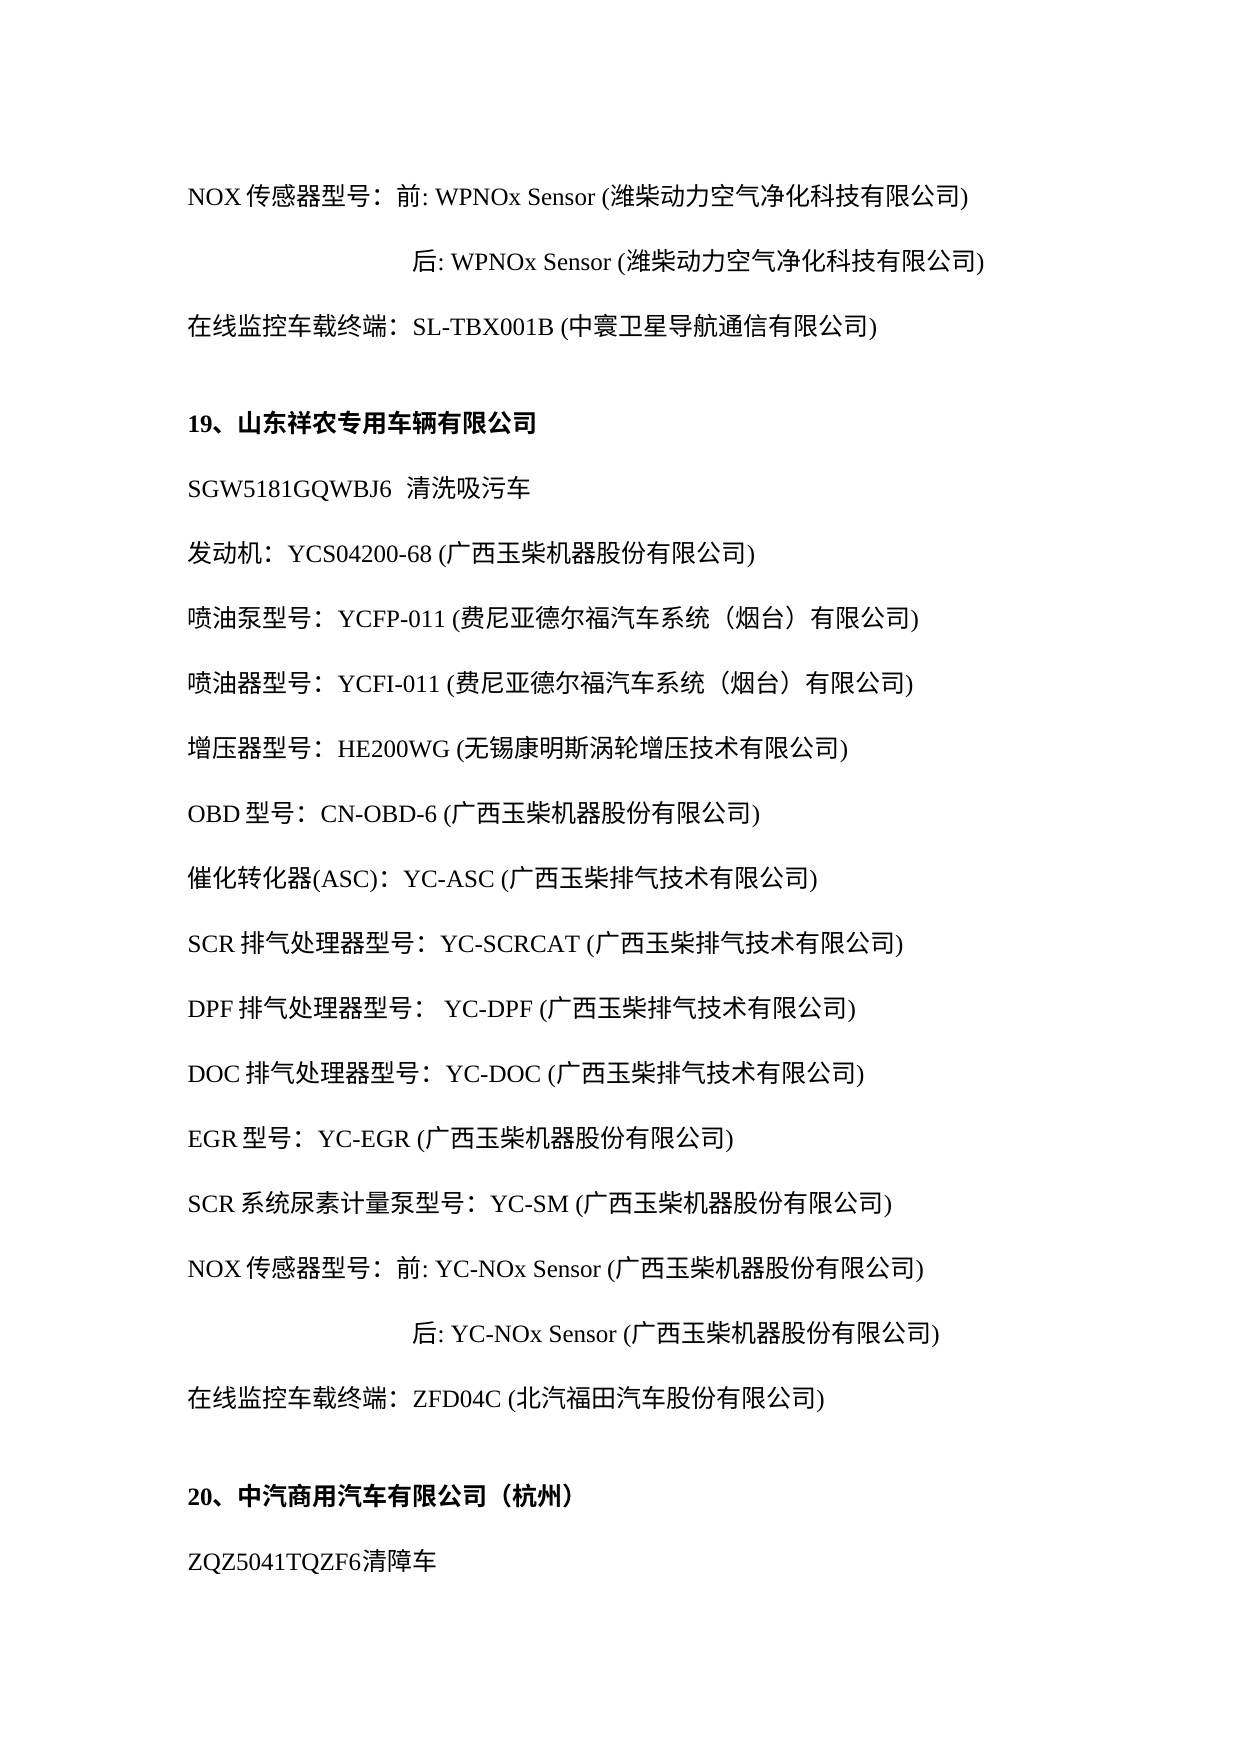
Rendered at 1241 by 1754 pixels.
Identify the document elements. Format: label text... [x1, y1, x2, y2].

text 喷油泵型号：YCFP-011 (费尼亚德尔福汽车系统（烟台）有限公司) [187, 584, 1053, 649]
subtitle 20、中汽商用汽车有限公司（杭州） [187, 1462, 1053, 1527]
text 催化转化器(ASC)：YC-ASC (广西玉柴排气技术有限公司) [187, 844, 1053, 909]
text 在线监控车载终端：ZFD04C (北汽福田汽车股份有限公司) [187, 1364, 1053, 1429]
text 发动机：YCS04200-68 (广西玉柴机器股份有限公司) [187, 519, 1053, 584]
text SCR排气处理器型号：YC-SCRCAT (广西玉柴排气技术有限公司) [187, 909, 1053, 974]
text 增压器型号：HE200WG (无锡康明斯涡轮增压技术有限公司) [187, 714, 1053, 779]
text NOX传感器型号：前: YC-NOx Sensor (广西玉柴机器股份有限公司) [187, 1234, 1053, 1299]
text NOX传感器型号：前: WPNOx Sensor (潍柴动力空气净化科技有限公司) [187, 162, 1053, 227]
text OBD型号：CN-OBD-6 (广西玉柴机器股份有限公司) [187, 779, 1053, 844]
text DOC排气处理器型号：YC-DOC (广西玉柴排气技术有限公司) [187, 1039, 1053, 1104]
text ZQZ5041TQZF6 清障车 [187, 1527, 1053, 1592]
text SCR系统尿素计量泵型号：YC-SM (广西玉柴机器股份有限公司) [187, 1169, 1053, 1234]
text SGW5181GQWBJ6 清洗吸污车 [187, 454, 1053, 519]
text 喷油器型号：YCFI-011 (费尼亚德尔福汽车系统（烟台）有限公司) [187, 649, 1053, 714]
text 在线监控车载终端：SL-TBX001B (中寰卫星导航通信有限公司) [187, 292, 1053, 357]
text DPF排气处理器型号： YC-DPF (广西玉柴排气技术有限公司) [187, 974, 1053, 1039]
text EGR型号：YC-EGR (广西玉柴机器股份有限公司) [187, 1104, 1053, 1169]
subtitle 19、山东祥农专用车辆有限公司 [187, 389, 1053, 454]
text 后: WPNOx Sensor (潍柴动力空气净化科技有限公司) [187, 227, 1053, 292]
text 后: YC-NOx Sensor (广西玉柴机器股份有限公司) [187, 1299, 1053, 1364]
